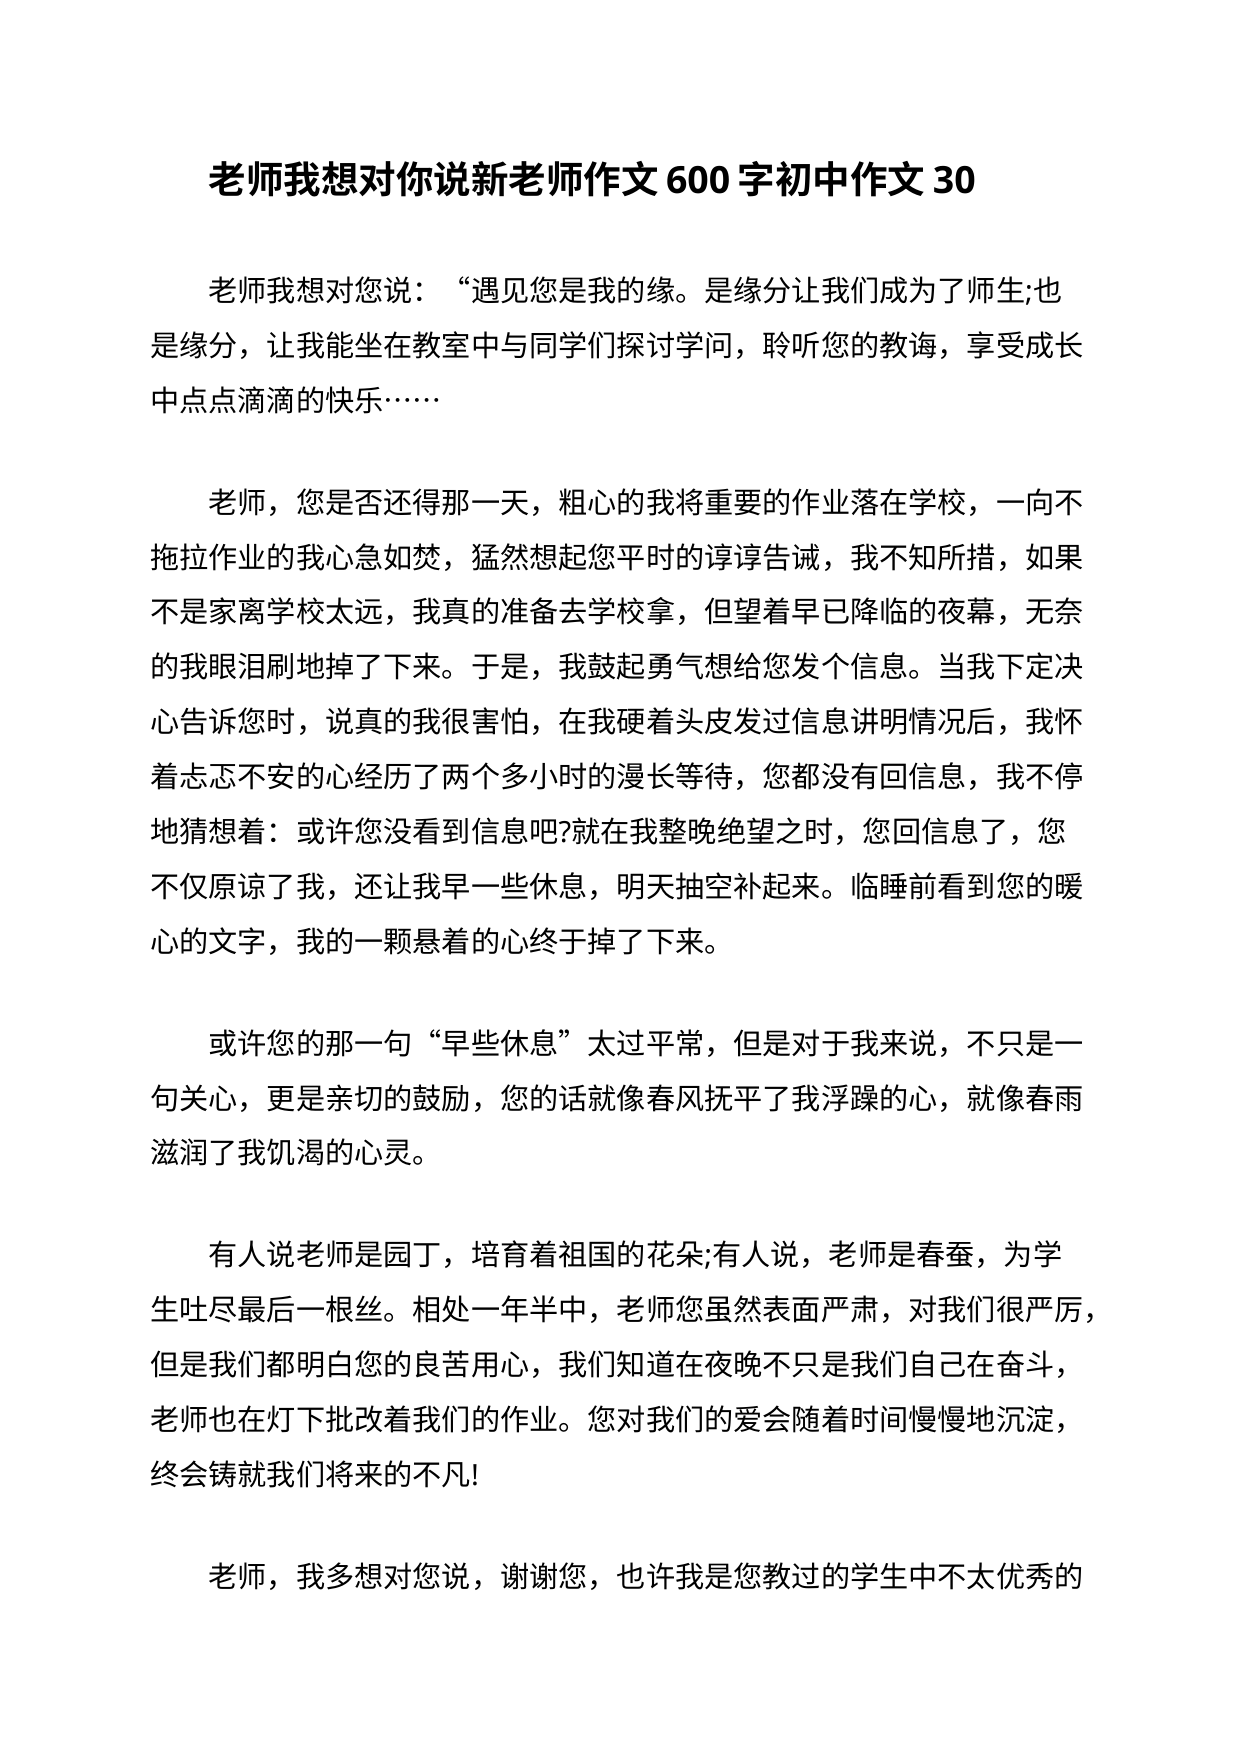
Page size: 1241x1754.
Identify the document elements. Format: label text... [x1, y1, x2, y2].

text 有人说老师是园丁，培育着祖国的花朵;有人说，老师是春蚕，为学生吐尽最后一根丝。相处一年半中，老师您虽然表面严肃，对我们很严厉，但是我们都明白您的良苦用心，我们知道在夜晚不只是我们自己在奋斗，老师也在灯下批改着我们的作业。您对我们的爱会随着时间慢慢地沉淀，终会铸就我们将来的不凡! [150, 1232, 1090, 1494]
text 老师我想对您说：“遇见您是我的缘。是缘分让我们成为了师生;也是缘分，让我能坐在教室中与同学们探讨学问，聆听您的教诲，享受成长中点点滴滴的快乐…… [150, 268, 1090, 420]
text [150, 1553, 1090, 1596]
text 老师，您是否还得那一天，粗心的我将重要的作业落在学校，一向不拖拉作业的我心急如焚，猛然想起您平时的谆谆告诫，我不知所措，如果不是家离学校太远，我真的准备去学校拿，但望着早已降临的夜幕，无奈的我眼泪刷地掉了下来。于是，我鼓起勇气想给您发个信息。当我下定决心告诉您时，说真的我很害怕，在我硬着头皮发过信息讲明情况后，我怀着忐忑不安的心经历了两个多小时的漫长等待，您都没有回信息，我不停地猜想着：或许您没看到信息吧?就在我整晚绝望之时，您回信息了，您不仅原谅了我，还让我早一些休息，明天抽空补起来。临睡前看到您的暖心的文字，我的一颗悬着的心终于掉了下来。 [150, 479, 1090, 961]
text 或许您的那一句“早些休息”太过平常，但是对于我来说，不只是一句关心，更是亲切的鼓励，您的话就像春风抚平了我浮躁的心，就像春雨滋润了我饥渴的心灵。 [150, 1020, 1090, 1172]
text 老师我想对你说新老师作文600字初中作文30 [150, 150, 1090, 204]
